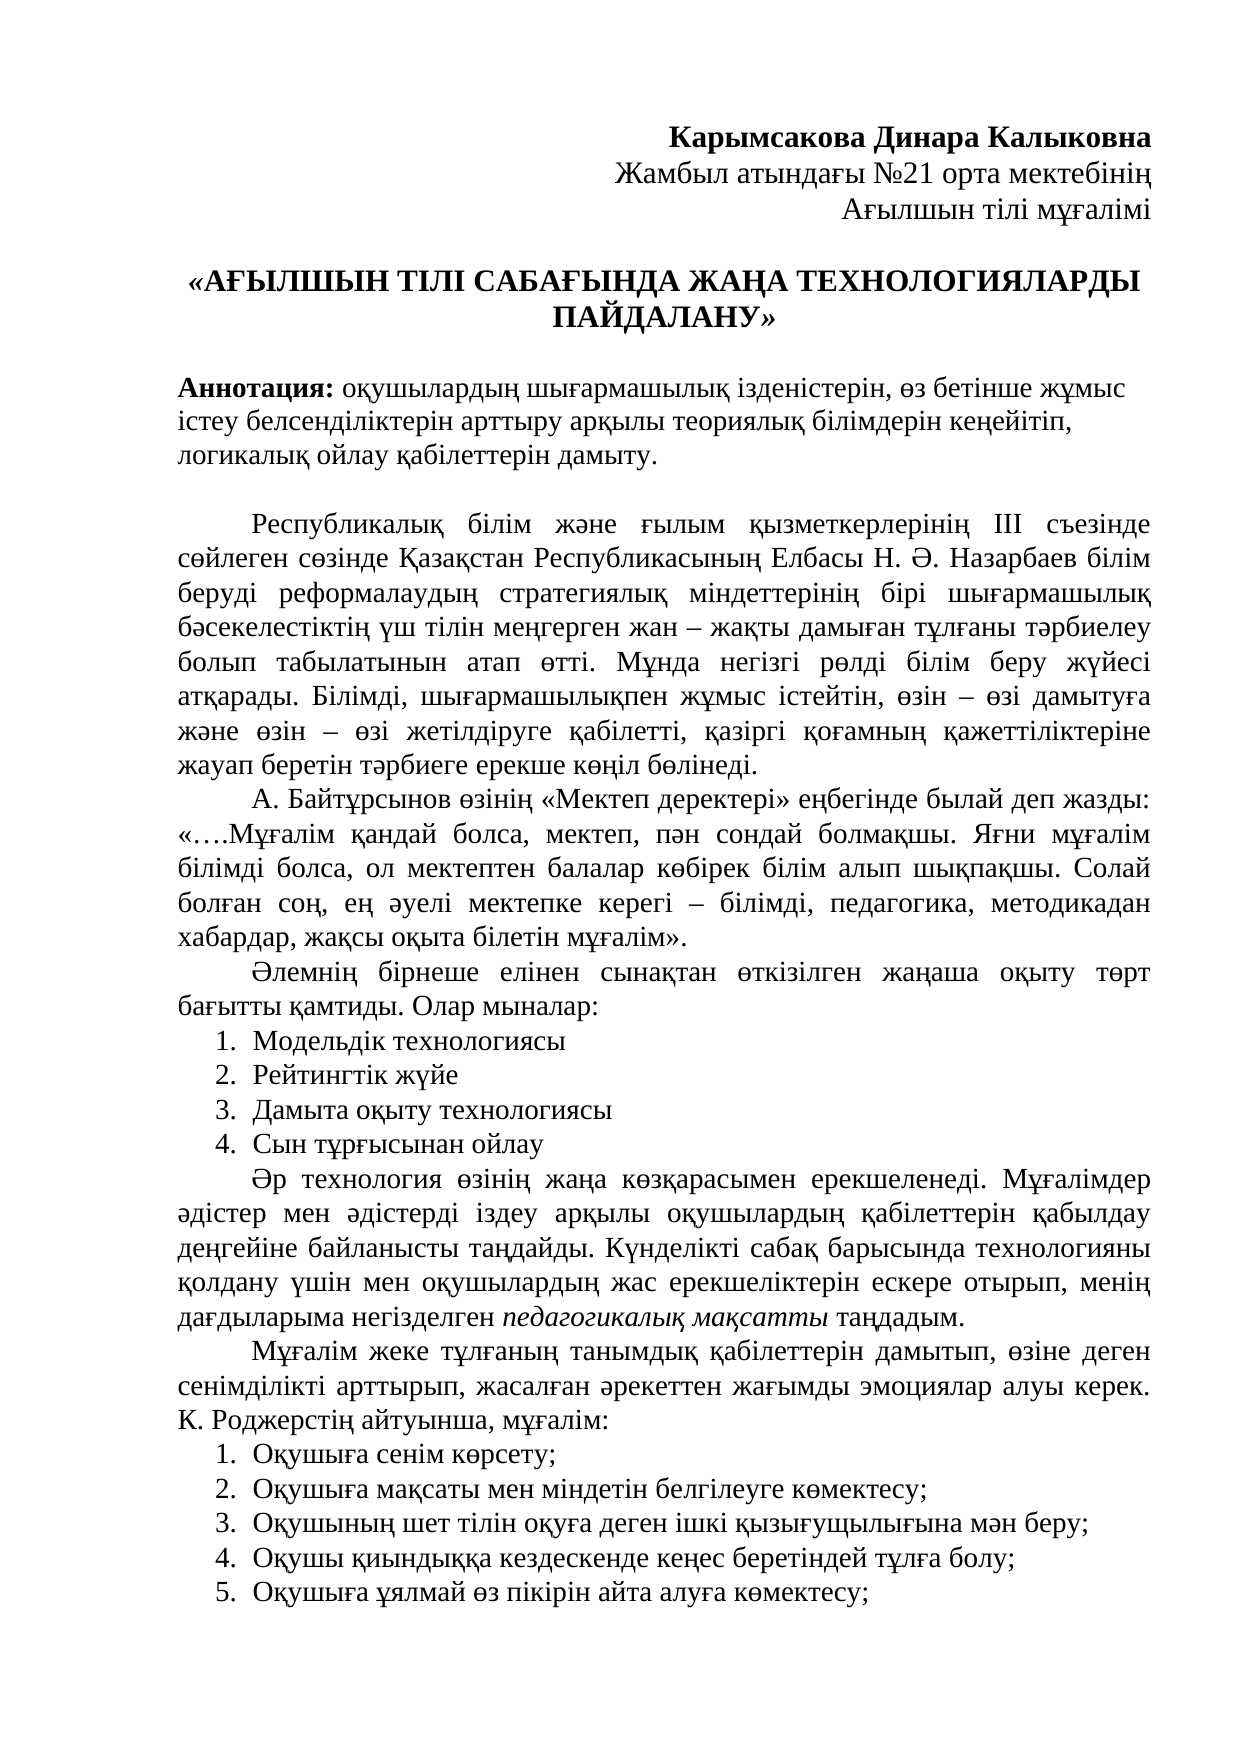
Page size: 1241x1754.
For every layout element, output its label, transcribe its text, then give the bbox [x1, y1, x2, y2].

text Аннотация: оқушылардың шығармашылық ізденістерін, өз бетінше жұмыс істеу белсенділіктерін арттыру арқылы теориялық білімдерін кеңейітіп, логикалық ойлау қабілеттерін дамыту. [177, 334, 1152, 470]
text Республикалық білім және ғылым қызметкерлерінің ІІІ съезінде сөйлеген сөзінде Қазақстан Республикасының Елбасы Н. Ә. Назарбаев білім беруді реформалаудың стратегиялық міндеттерінің бірі шығармашылық бәсекелестіктің үш тілін меңгерген жан – жақты дамыған тұлғаны тәрбиелеу болып табылатынын атап өтті. Мұнда негізгі рөлді білім беру жүйесі атқарады. Білімді, шығармашылықпен жұмыс істейтін, өзін – өзі дамытуға және өзін – өзі жетілдіруге қабілетті, қазіргі қоғамның қажеттіліктеріне жауап беретін тәрбиеге ерекше көңіл бөлінеді. [177, 505, 1152, 781]
text Ағылшын тілі мұғалімі [177, 190, 1152, 226]
text Әр технология өзінің жаңа көзқарасымен ерекшеленеді. Мұғалімдер әдістер мен әдістерді іздеу арқылы оқушылардың қабілеттерін қабылдау деңгейіне байланысты таңдайды. Күнделікті сабақ барысында технологияны қолдану үшін мен оқушылардың жас ерекшеліктерін ескере отырып, менің дағдыларыма негізделген педагогикалық мақсатты таңдадым. [177, 1160, 1152, 1332]
list Сын тұрғысынан ойлау [215, 1125, 1152, 1160]
text «АҒЫЛШЫН ТІЛІ САБАҒЫНДА ЖАҢА ТЕХНОЛОГИЯЛАРДЫ ПАЙДАЛАНУ» [177, 262, 1152, 334]
list Оқушыға сенім көрсету; [215, 1436, 1152, 1470]
list Рейтингтік жүйе [215, 1056, 1152, 1091]
list Модельдік технологиясы [215, 1022, 1152, 1056]
text Әлемнің бірнеше елінен сынақтан өткізілген жаңаша оқыту төрт бағытты қамтиды. Олар мыналар: [177, 953, 1152, 1022]
list Дамыта оқыту технологиясы [215, 1091, 1152, 1125]
list Оқушыға ұялмай өз пікірін айта алуға көмектесу; [215, 1574, 1152, 1608]
text А. Байтұрсынов өзінің «Мектеп деректері» еңбегінде былай деп жазды: «….Мұғалім қандай болса, мектеп, пән сондай болмақшы. Яғни мұғалім білімді болса, ол мектептен балалар көбірек білім алып шықпақшы. Солай болған соң, ең әуелі мектепке керегі – білімді, педагогика, методикадан хабардар, жақсы оқыта білетін мұғалім». [177, 781, 1152, 953]
list Оқушы қиындыққа кездескенде кеңес беретіндей тұлға болу; [215, 1539, 1152, 1574]
text Карымсакова Динара Калыковна [177, 118, 1152, 154]
list Оқушының шет тілін оқуға деген ішкі қызығущылығына мән беру; [215, 1505, 1152, 1539]
text Жамбыл атындағы №21 орта мектебінің [177, 154, 1152, 190]
text Мұғалім жеке тұлғаның танымдық қабілеттерін дамытып, өзіне деген сенімділікті арттырып, жасалған әрекеттен жағымды эмоциялар алуы керек. К. Роджерстің айтуынша, мұғалім: [177, 1332, 1152, 1436]
list Оқушыға мақсаты мен міндетін белгілеуге көмектесу; [215, 1470, 1152, 1505]
